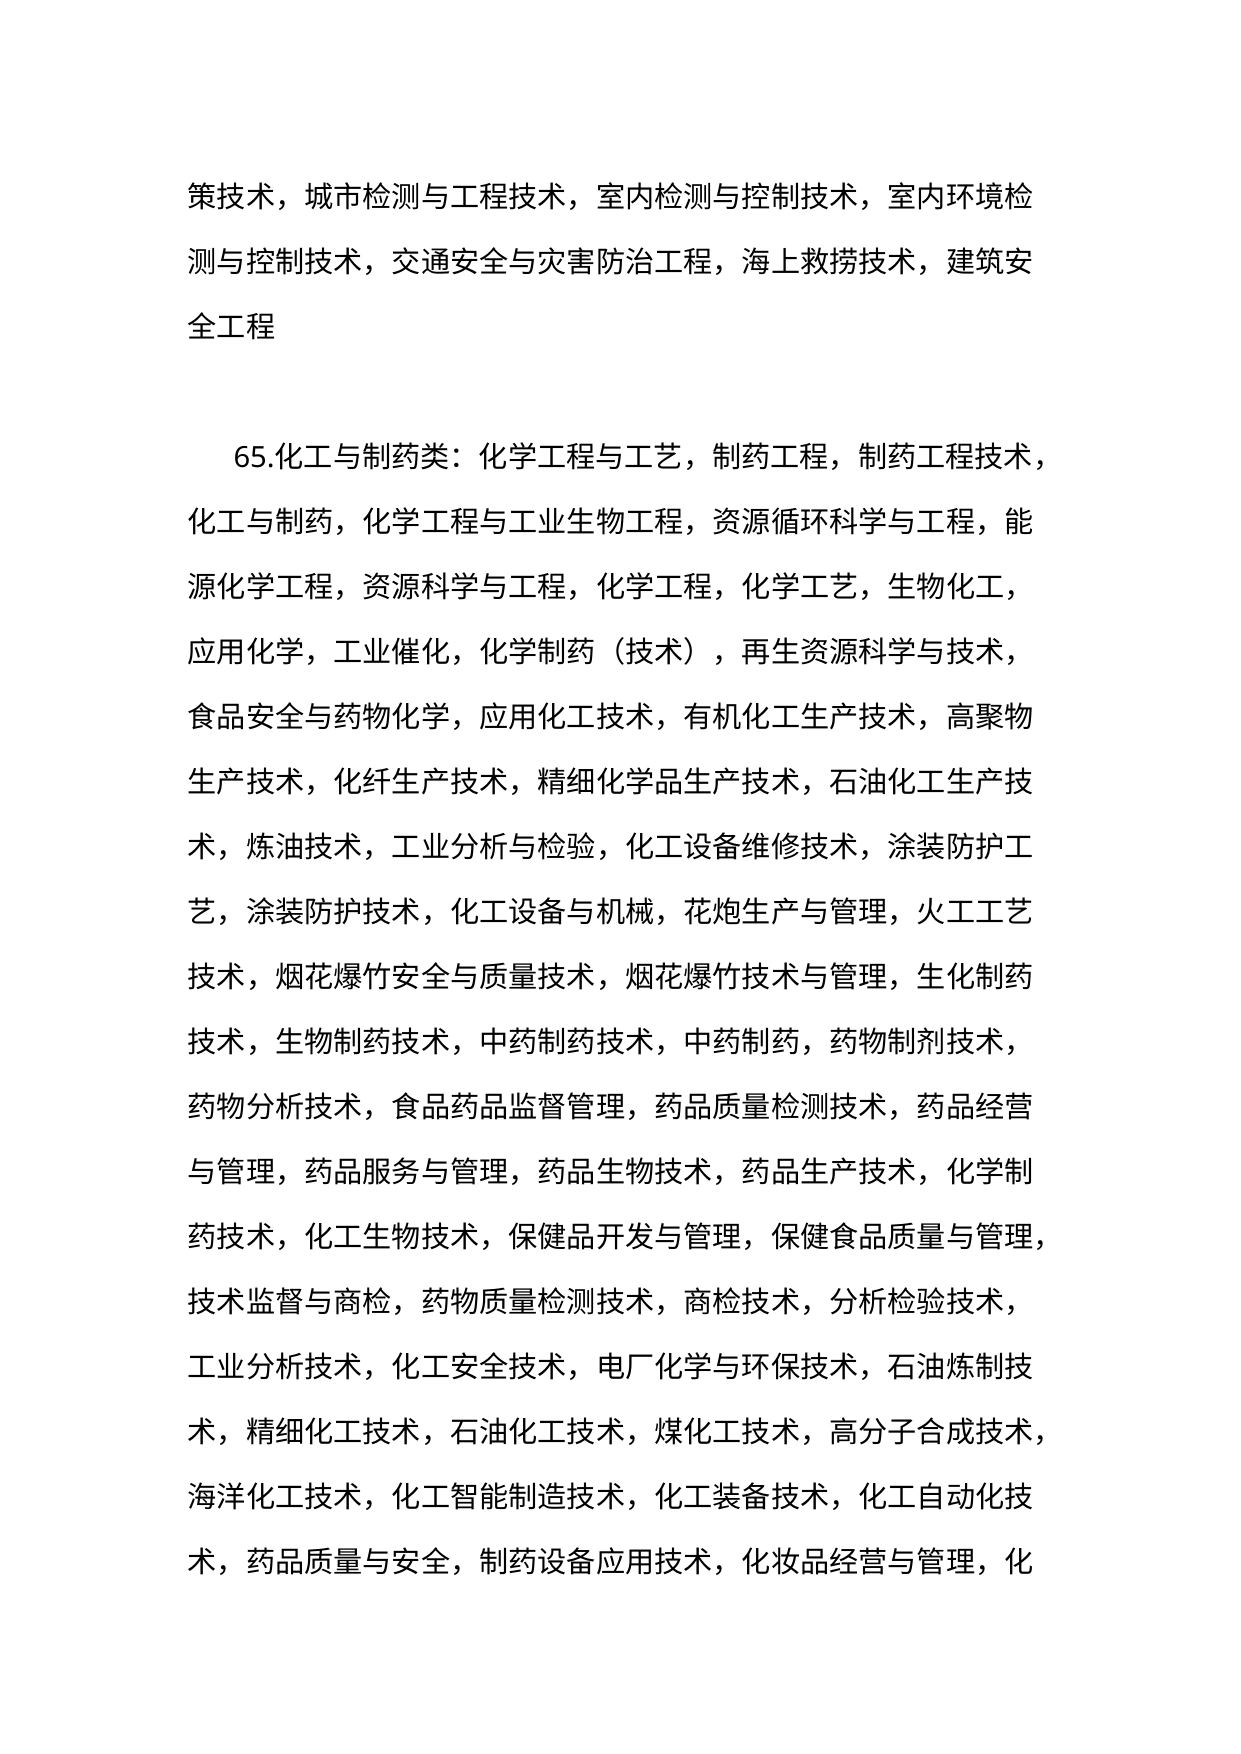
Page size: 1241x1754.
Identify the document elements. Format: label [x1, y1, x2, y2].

text [187, 422, 1053, 1592]
text [187, 162, 1053, 357]
